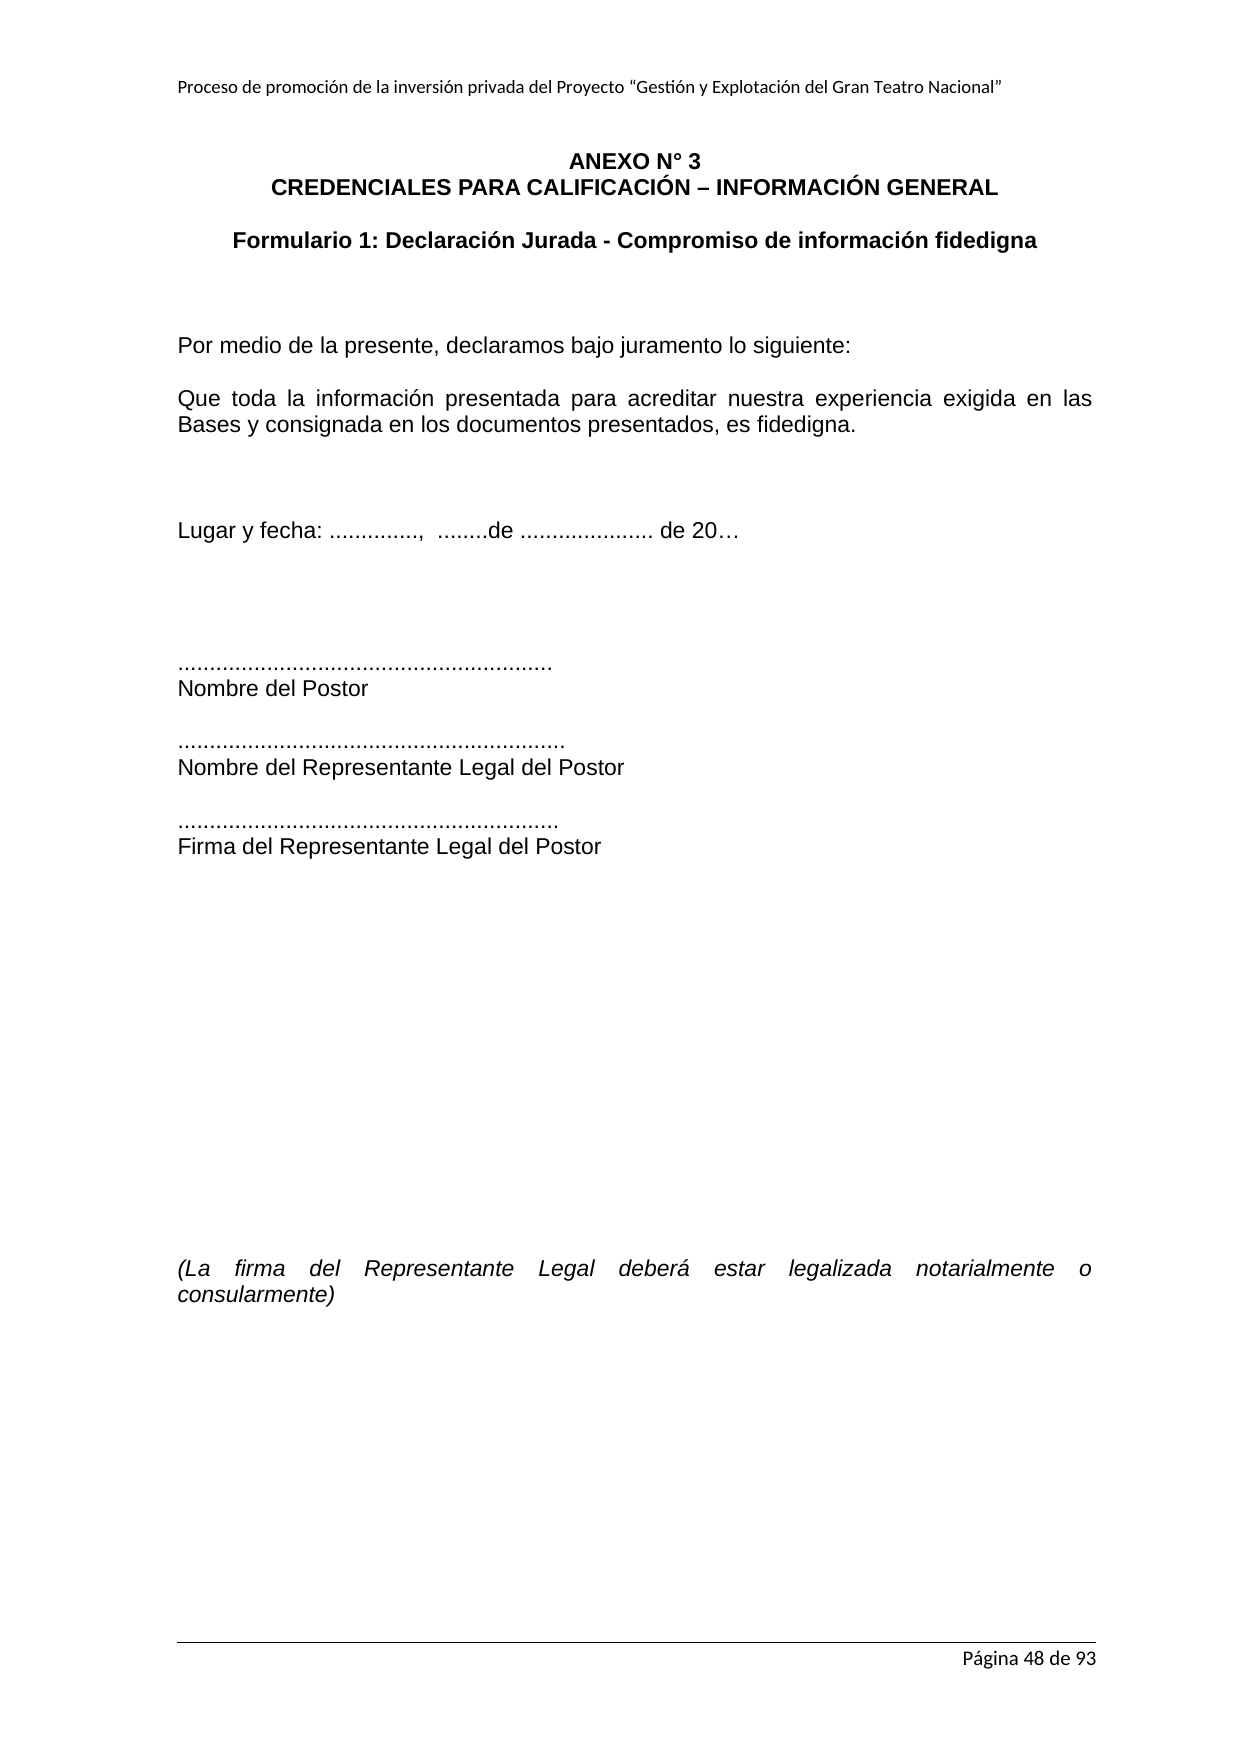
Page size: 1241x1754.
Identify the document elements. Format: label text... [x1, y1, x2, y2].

text Lugar y fecha: .............., ........de ..................... de 20… [177, 517, 1092, 543]
text Nombre del Postor [177, 675, 1092, 701]
subtitle ANEXO N° 3 [177, 148, 1092, 174]
text ........................................................... [177, 648, 1092, 675]
subtitle CREDENCIALES PARA CALIFICACIÓN – INFORMACIÓN GENERAL [177, 174, 1092, 200]
text Firma del Representante Legal del Postor [177, 833, 1092, 859]
text ............................................................. [177, 727, 1092, 754]
text (La firma del Representante Legal deberá estar legalizada notarialmente o consularmente) [177, 1254, 1092, 1307]
text Nombre del Representante Legal del Postor [177, 754, 1092, 780]
text ............................................................ [177, 807, 1092, 833]
subtitle Formulario 1: Declaración Jurada - Compromiso de información fidedigna [177, 227, 1092, 253]
text Que toda la información presentada para acreditar nuestra experiencia exigida en las Bases y consignada en los documentos presentados, es fidedigna. [177, 385, 1092, 438]
text Por medio de la presente, declaramos bajo juramento lo siguiente: [177, 332, 1092, 358]
